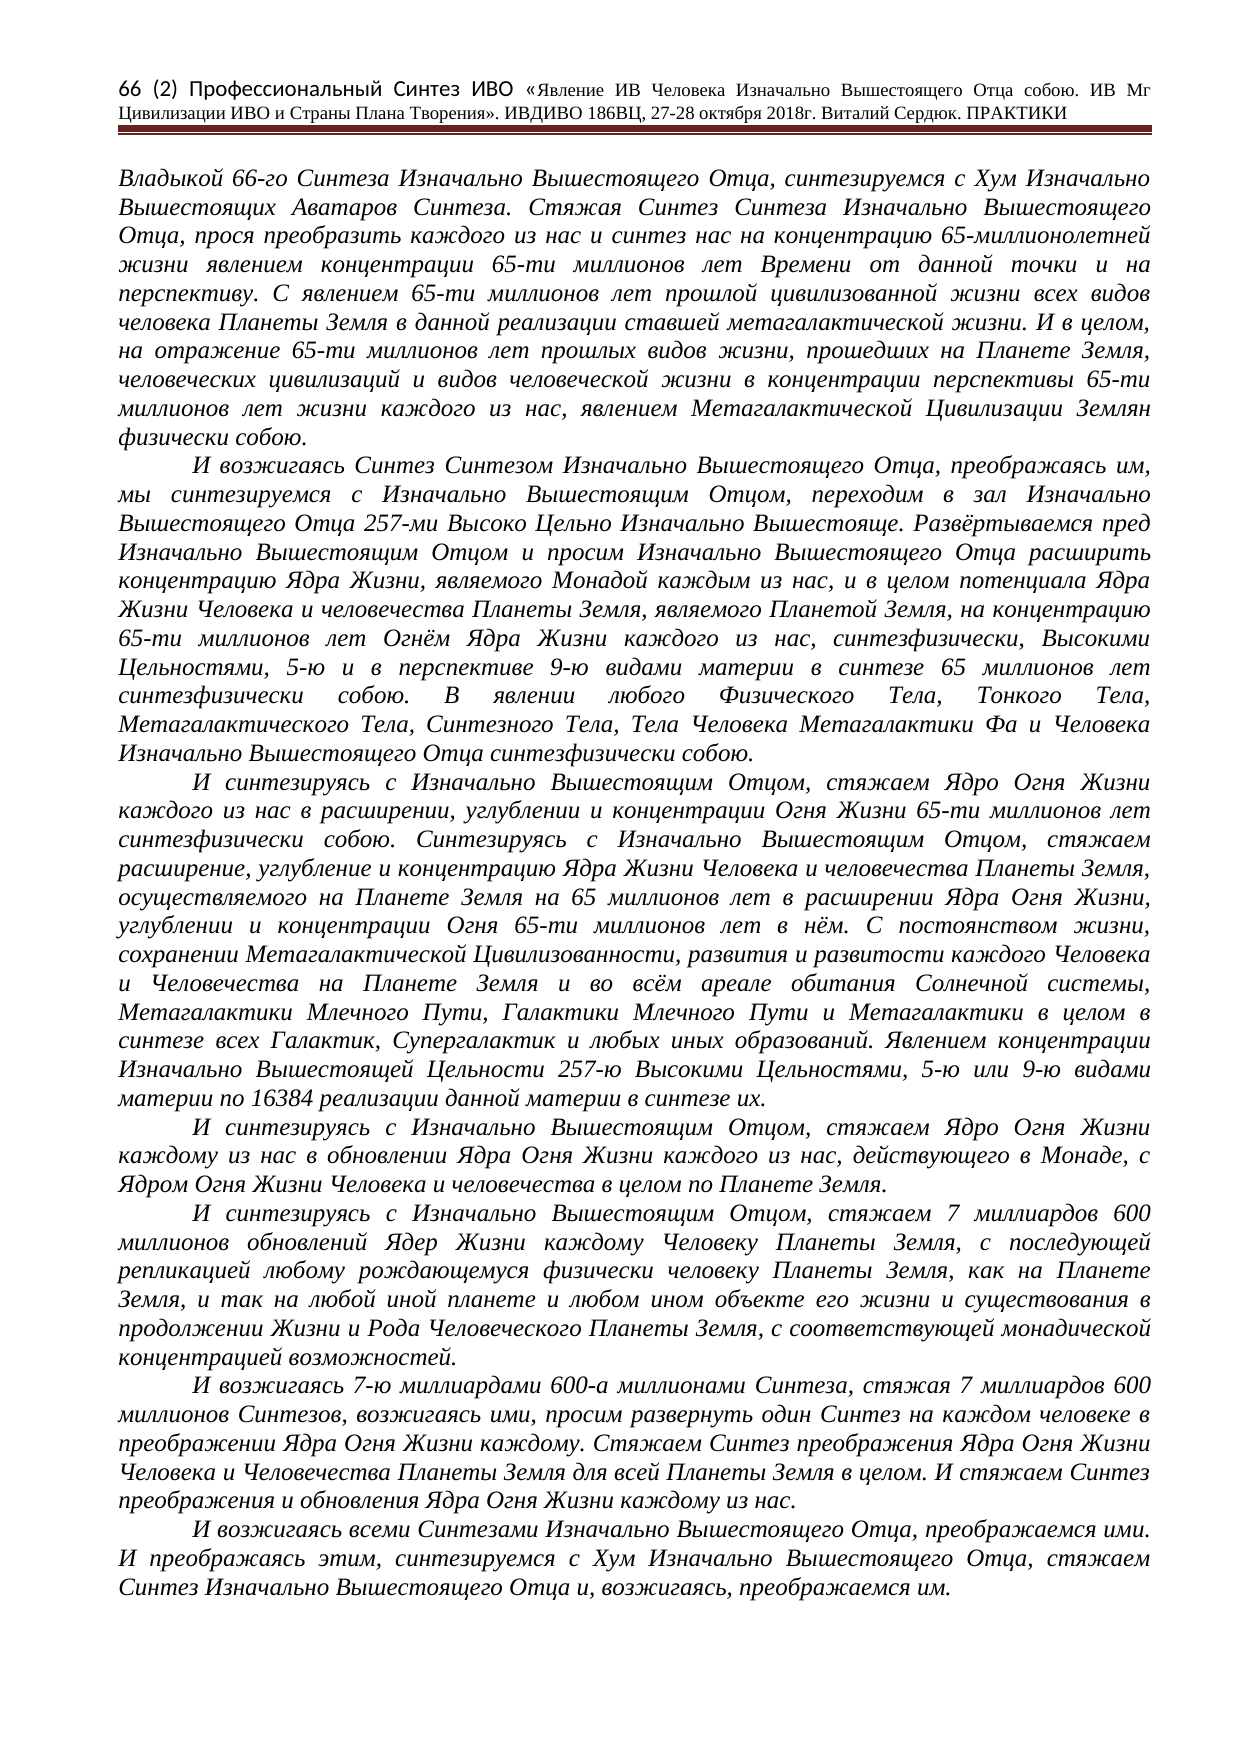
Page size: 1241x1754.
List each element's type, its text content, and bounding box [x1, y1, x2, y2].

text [118, 163, 1152, 450]
text И возжигаясь всеми Синтезами Изначально Вышестоящего Отца, преображаемся ими. И преображаясь этим, синтезируемся с Хум Изначально Вышестоящего Отца, стяжаем Синтез Изначально Вышестоящего Отца и, возжигаясь, преображаемся им. [118, 1514, 1152, 1600]
text И синтезируясь с Изначально Вышестоящим Отцом, стяжаем Ядро Огня Жизни каждому из нас в обновлении Ядра Огня Жизни каждого из нас, действующего в Монаде, с Ядром Огня Жизни Человека и человечества в целом по Планете Земля. [118, 1112, 1152, 1198]
text И синтезируясь с Изначально Вышестоящим Отцом, стяжаем 7 миллиардов 600 миллионов обновлений Ядер Жизни каждому Человеку Планеты Земля, с последующей репликацией любому рождающемуся физически человеку Планеты Земля, как на Планете Земля, и так на любой иной планете и любом ином объекте его жизни и существования в продолжении Жизни и Рода Человеческого Планеты Земля, с соответствующей монадической концентрацией возможностей. [118, 1198, 1152, 1370]
text И возжигаясь 7-ю миллиардами 600-а миллионами Синтеза, стяжая 7 миллиардов 600 миллионов Синтезов, возжигаясь ими, просим развернуть один Синтез на каждом человеке в преображении Ядра Огня Жизни каждому. Стяжаем Синтез преображения Ядра Огня Жизни Человека и Человечества Планеты Земля для всей Планеты Земля в целом. И стяжаем Синтез преображения и обновления Ядра Огня Жизни каждому из нас. [118, 1370, 1152, 1514]
text И синтезируясь с Изначально Вышестоящим Отцом, стяжаем Ядро Огня Жизни каждого из нас в расширении, углублении и концентрации Огня Жизни 65-ти миллионов лет синтезфизически собою. Синтезируясь с Изначально Вышестоящим Отцом, стяжаем расширение, углубление и концентрацию Ядра Жизни Человека и человечества Планеты Земля, осуществляемого на Планете Земля на 65 миллионов лет в расширении Ядра Огня Жизни, углублении и концентрации Огня 65-ти миллионов лет в нём. С постоянством жизни, сохранении Метагалактической Цивилизованности, развития и развитости каждого Человека и Человечества на Планете Земля и во всём ареале обитания Солнечной системы, Метагалактики Млечного Пути, Галактики Млечного Пути и Метагалактики в целом в синтезе всех Галактик, Супергалактик и любых иных образований. Явлением концентрации Изначально Вышестоящей Цельности 257-ю Высокими Цельностями, 5-ю или 9-ю видами материи по 16384 реализации данной материи в синтезе их. [118, 767, 1152, 1112]
text И возжигаясь Синтез Синтезом Изначально Вышестоящего Отца, преображаясь им, мы синтезируемся с Изначально Вышестоящим Отцом, переходим в зал Изначально Вышестоящего Отца 257-ми Высоко Цельно Изначально Вышестояще. Развёртываемся пред Изначально Вышестоящим Отцом и просим Изначально Вышестоящего Отца расширить концентрацию Ядра Жизни, являемого Монадой каждым из нас, и в целом потенциала Ядра Жизни Человека и человечества Планеты Земля, являемого Планетой Земля, на концентрацию 65-ти миллионов лет Огнём Ядра Жизни каждого из нас, синтезфизически, Высокими Цельностями, 5-ю и в перспективе 9-ю видами материи в синтезе 65 миллионов лет синтезфизически собою. В явлении любого Физического Тела, Тонкого Тела, Метагалактического Тела, Синтезного Тела, Тела Человека Метагалактики Фа и Человека Изначально Вышестоящего Отца синтезфизически собою. [118, 450, 1152, 767]
